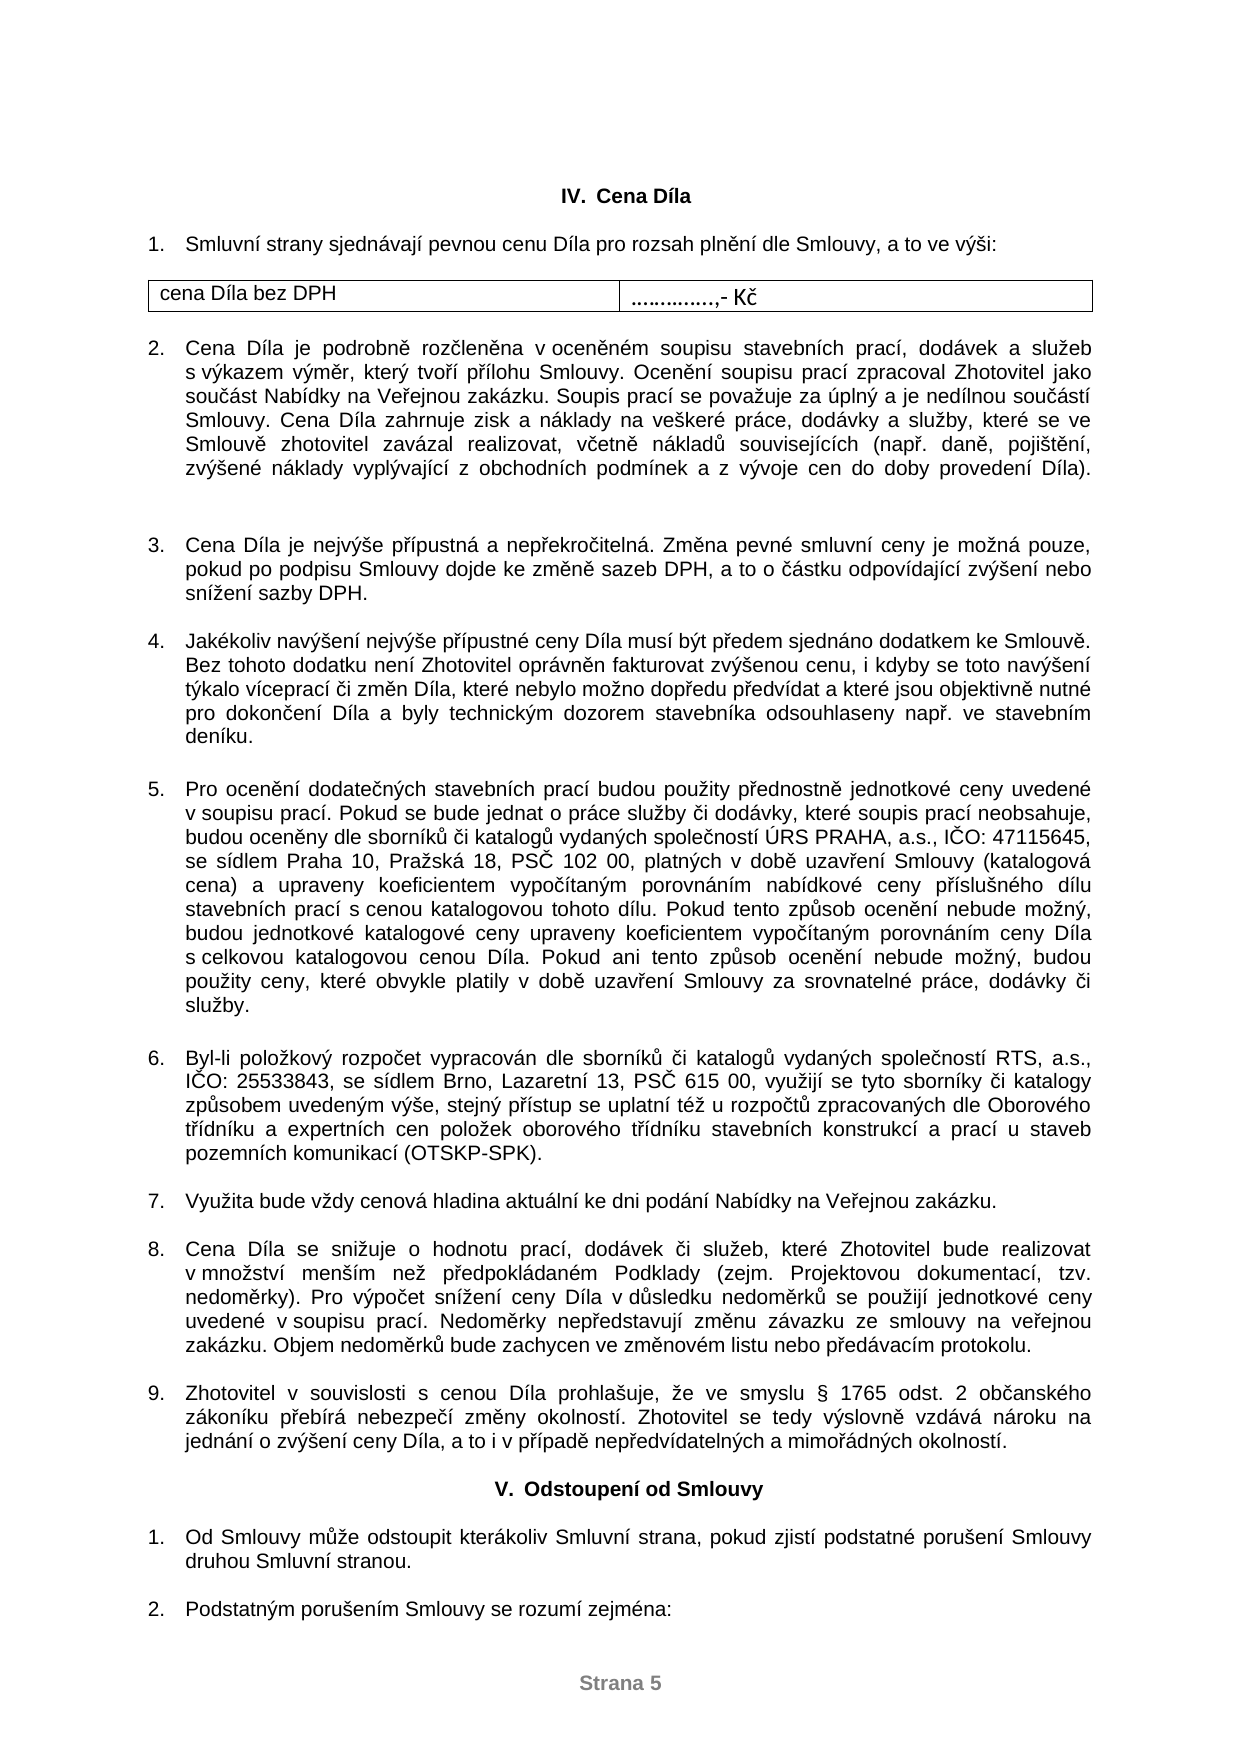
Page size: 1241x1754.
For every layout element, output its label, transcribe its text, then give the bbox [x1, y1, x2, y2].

list Cena Díla se snižuje o hodnotu prací, dodávek či služeb, které Zhotovitel bude realizovat v množství menším než předpokládaném Podklady (zejm. Projektovou dokumentací, tzv. nedoměrky). Pro výpočet snížení ceny Díla v důsledku nedoměrků se použijí jednotkové ceny uvedené v soupisu prací. Nedoměrky nepředstavují změnu závazku ze smlouvy na veřejnou zakázku. Objem nedoměrků bude zachycen ve změnovém listu nebo předávacím protokolu. [148, 1237, 1092, 1357]
list Cena Díla [185, 184, 1092, 208]
list Využita bude vždy cenová hladina aktuální ke dni podání Nabídky na Veřejnou zakázku. [148, 1189, 1092, 1213]
list Cena Díla je nejvýše přípustná a nepřekročitelná. Změna pevné smluvní ceny je možná pouze, pokud po podpisu Smlouvy dojde ke změně sazeb DPH, a to o částku odpovídající zvýšení nebo snížení sazby DPH. [148, 533, 1092, 604]
list Byl-li položkový rozpočet vypracován dle sborníků či katalogů vydaných společností RTS, a.s., IČO: 25533843, se sídlem Brno, Lazaretní 13, PSČ 615 00, využijí se tyto sborníky či katalogy způsobem uvedeným výše, stejný přístup se uplatní též u rozpočtů zpracovaných dle Oborového třídníku a expertních cen položek oborového třídníku stavebních konstrukcí a prací u staveb pozemních komunikací (OTSKP-SPK). [148, 1045, 1092, 1165]
table_header [620, 281, 1092, 311]
list Smluvní strany sjednávají pevnou cenu Díla pro rozsah plnění dle Smlouvy, a to ve výši: [148, 232, 1092, 256]
list Pro ocenění dodatečných stavebních prací budou použity přednostně jednotkové ceny uvedené v soupisu prací. Pokud se bude jednat o práce služby či dodávky, které soupis prací neobsahuje, budou oceněny dle sborníků či katalogů vydaných společností ÚRS PRAHA, a.s., IČO: 47115645, se sídlem Praha 10, Pražská 18, PSČ 102 00, platných v době uzavření Smlouvy (katalogová cena) a upraveny koeficientem vypočítaným porovnáním nabídkové ceny příslušného dílu stavebních prací s cenou katalogovou tohoto dílu. Pokud tento způsob ocenění nebude možný, budou jednotkové katalogové ceny upraveny koeficientem vypočítaným porovnáním ceny Díla s celkovou katalogovou cenou Díla. Pokud ani tento způsob ocenění nebude možný, budou použity ceny, které obvykle platily v době uzavření Smlouvy za srovnatelné práce, dodávky či služby. [148, 777, 1092, 1017]
list Od Smlouvy může odstoupit kterákoliv Smluvní strana, pokud zjistí podstatné porušení Smlouvy druhou Smluvní stranou. [148, 1524, 1092, 1572]
list Podstatným porušením Smlouvy se rozumí zejména: [148, 1596, 1092, 1620]
list Jakékoliv navýšení nejvýše přípustné ceny Díla musí být předem sjednáno dodatkem ke Smlouvě. Bez tohoto dodatku není Zhotovitel oprávněn fakturovat zvýšenou cenu, i kdyby se toto navýšení týkalo víceprací či změn Díla, které nebylo možno dopředu předvídat a které jsou objektivně nutné pro dokončení Díla a byly technickým dozorem stavebníka odsouhlaseny např. ve stavebním deníku. [148, 628, 1092, 748]
table_header cena Díla bez DPH [149, 281, 619, 311]
list Cena Díla je podrobně rozčleněna v oceněném soupisu stavebních prací, dodávek a služeb s výkazem výměr, který tvoří přílohu Smlouvy. Ocenění soupisu prací zpracoval Zhotovitel jako součást Nabídky na Veřejnou zakázku. Soupis prací se považuje za úplný a je nedílnou součástí Smlouvy. Cena Díla zahrnuje zisk a náklady na veškeré práce, dodávky a služby, které se ve Smlouvě zhotovitel zavázal realizovat, včetně nákladů souvisejících (např. daně, pojištění, zvýšené náklady vyplývající z obchodních podmínek a z vývoje cen do doby provedení Díla). [148, 336, 1092, 533]
list Zhotovitel v souvislosti s cenou Díla prohlašuje, že ve smyslu § 1765 odst. 2 občanského zákoníku přebírá nebezpečí změny okolností. Zhotovitel se tedy výslovně vzdává nároku na jednání o zvýšení ceny Díla, a to i v případě nepředvídatelných a mimořádných okolností. [148, 1381, 1092, 1453]
list Odstoupení od Smlouvy [185, 1477, 1092, 1501]
